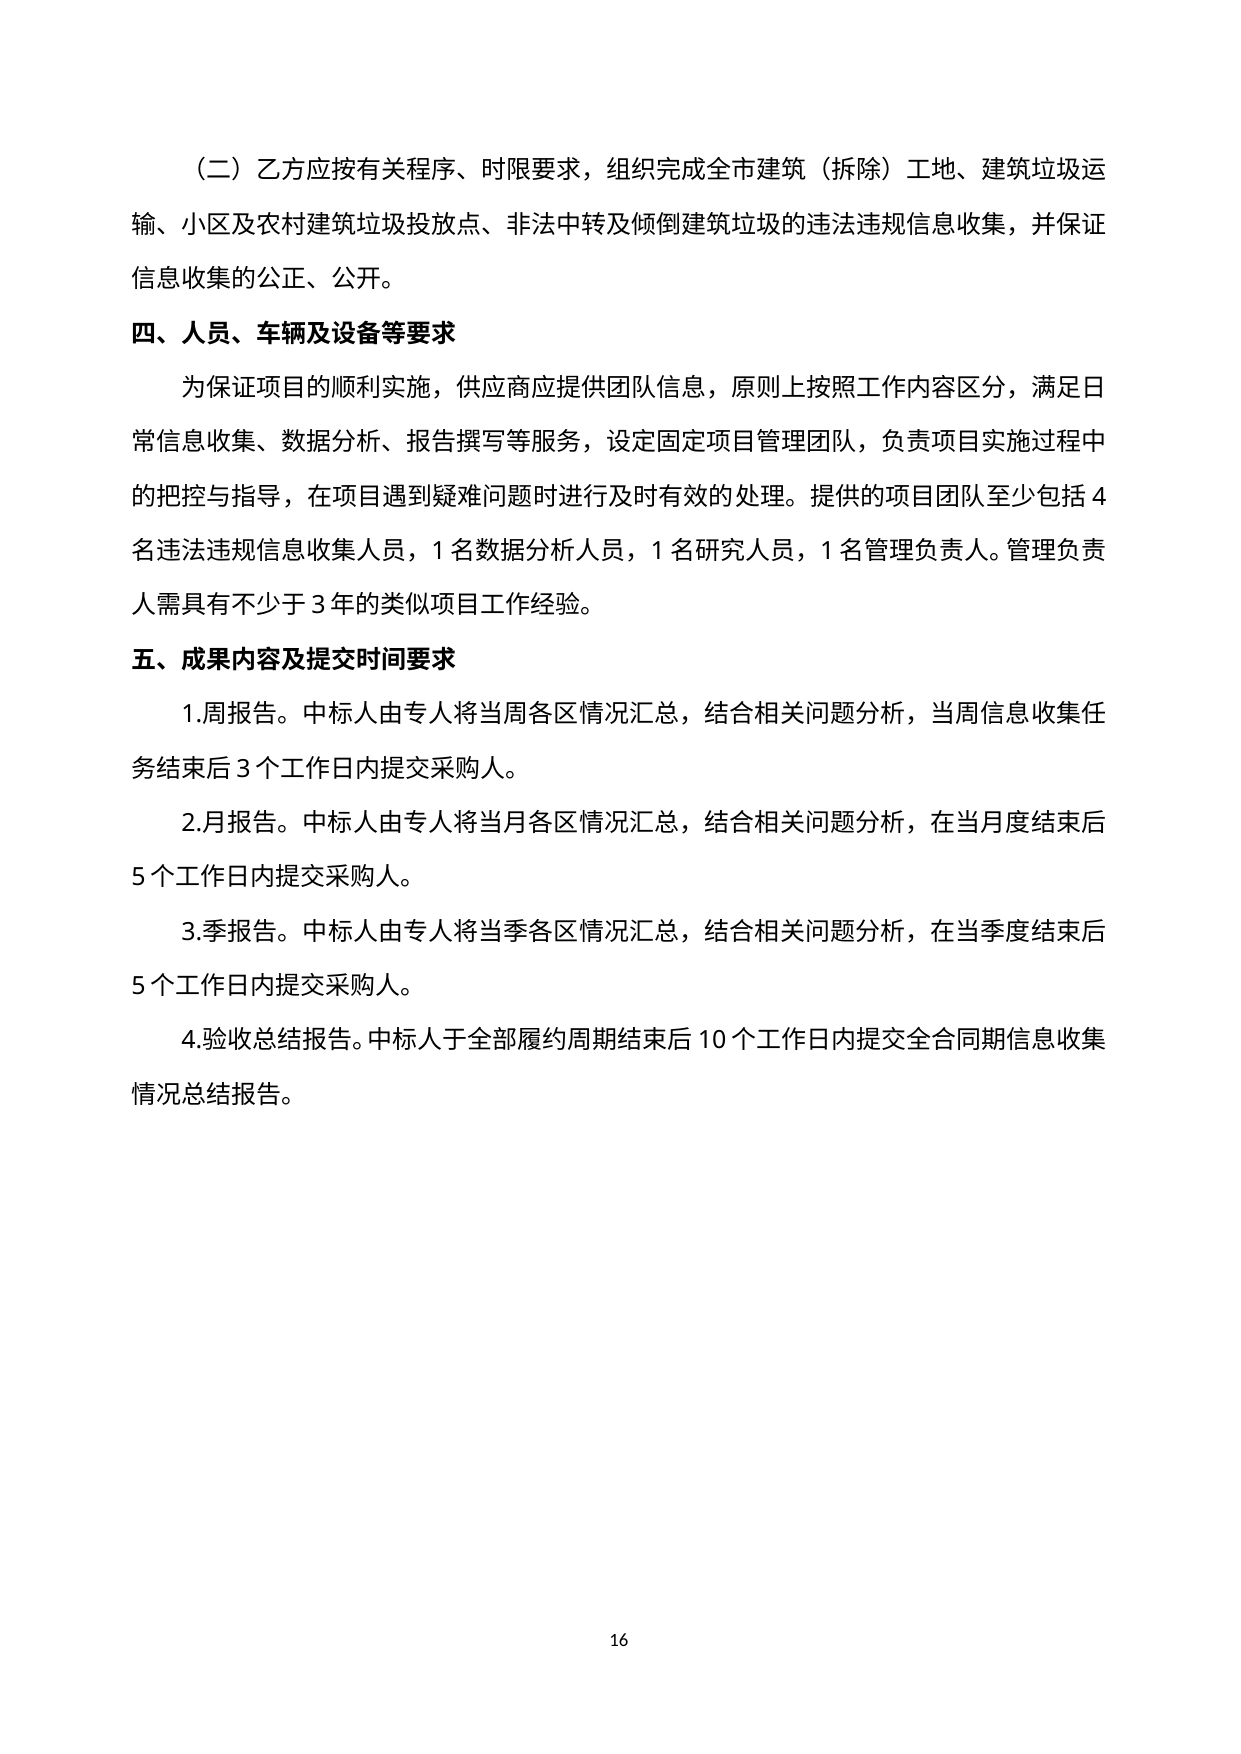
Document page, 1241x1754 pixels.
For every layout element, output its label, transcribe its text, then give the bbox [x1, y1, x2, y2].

subtitle 五、成果内容及提交时间要求 [131, 639, 1106, 676]
text 为保证项目的顺利实施，供应商应提供团队信息，原则上按照工作内容区分，满足日常信息收集、数据分析、报告撰写等服务，设定固定项目管理团队，负责项目实施过程中的把控与指导，在项目遇到疑难问题时进行及时有效的处理。提供的项目团队至少包括4名违法违规信息收集人员，1名数据分析人员，1名研究人员，1名管理负责人。管理负责人需具有不少于3年的类似项目工作经验。 [131, 367, 1106, 621]
text 4.验收总结报告。中标人于全部履约周期结束后10个工作日内提交全合同期信息收集情况总结报告。 [131, 1020, 1106, 1111]
text （二）乙方应按有关程序、时限要求，组织完成全市建筑（拆除）工地、建筑垃圾运输、小区及农村建筑垃圾投放点、非法中转及倾倒建筑垃圾的违法违规信息收集，并保证信息收集的公正、公开。 [131, 150, 1106, 295]
text 2.月报告。中标人由专人将当月各区情况汇总，结合相关问题分析，在当月度结束后5个工作日内提交采购人。 [131, 802, 1106, 893]
text 1.周报告。中标人由专人将当周各区情况汇总，结合相关问题分析，当周信息收集任务结束后3个工作日内提交采购人。 [131, 694, 1106, 784]
text 3.季报告。中标人由专人将当季各区情况汇总，结合相关问题分析，在当季度结束后5个工作日内提交采购人。 [131, 911, 1106, 1002]
subtitle 四、人员、车辆及设备等要求 [131, 313, 1106, 349]
